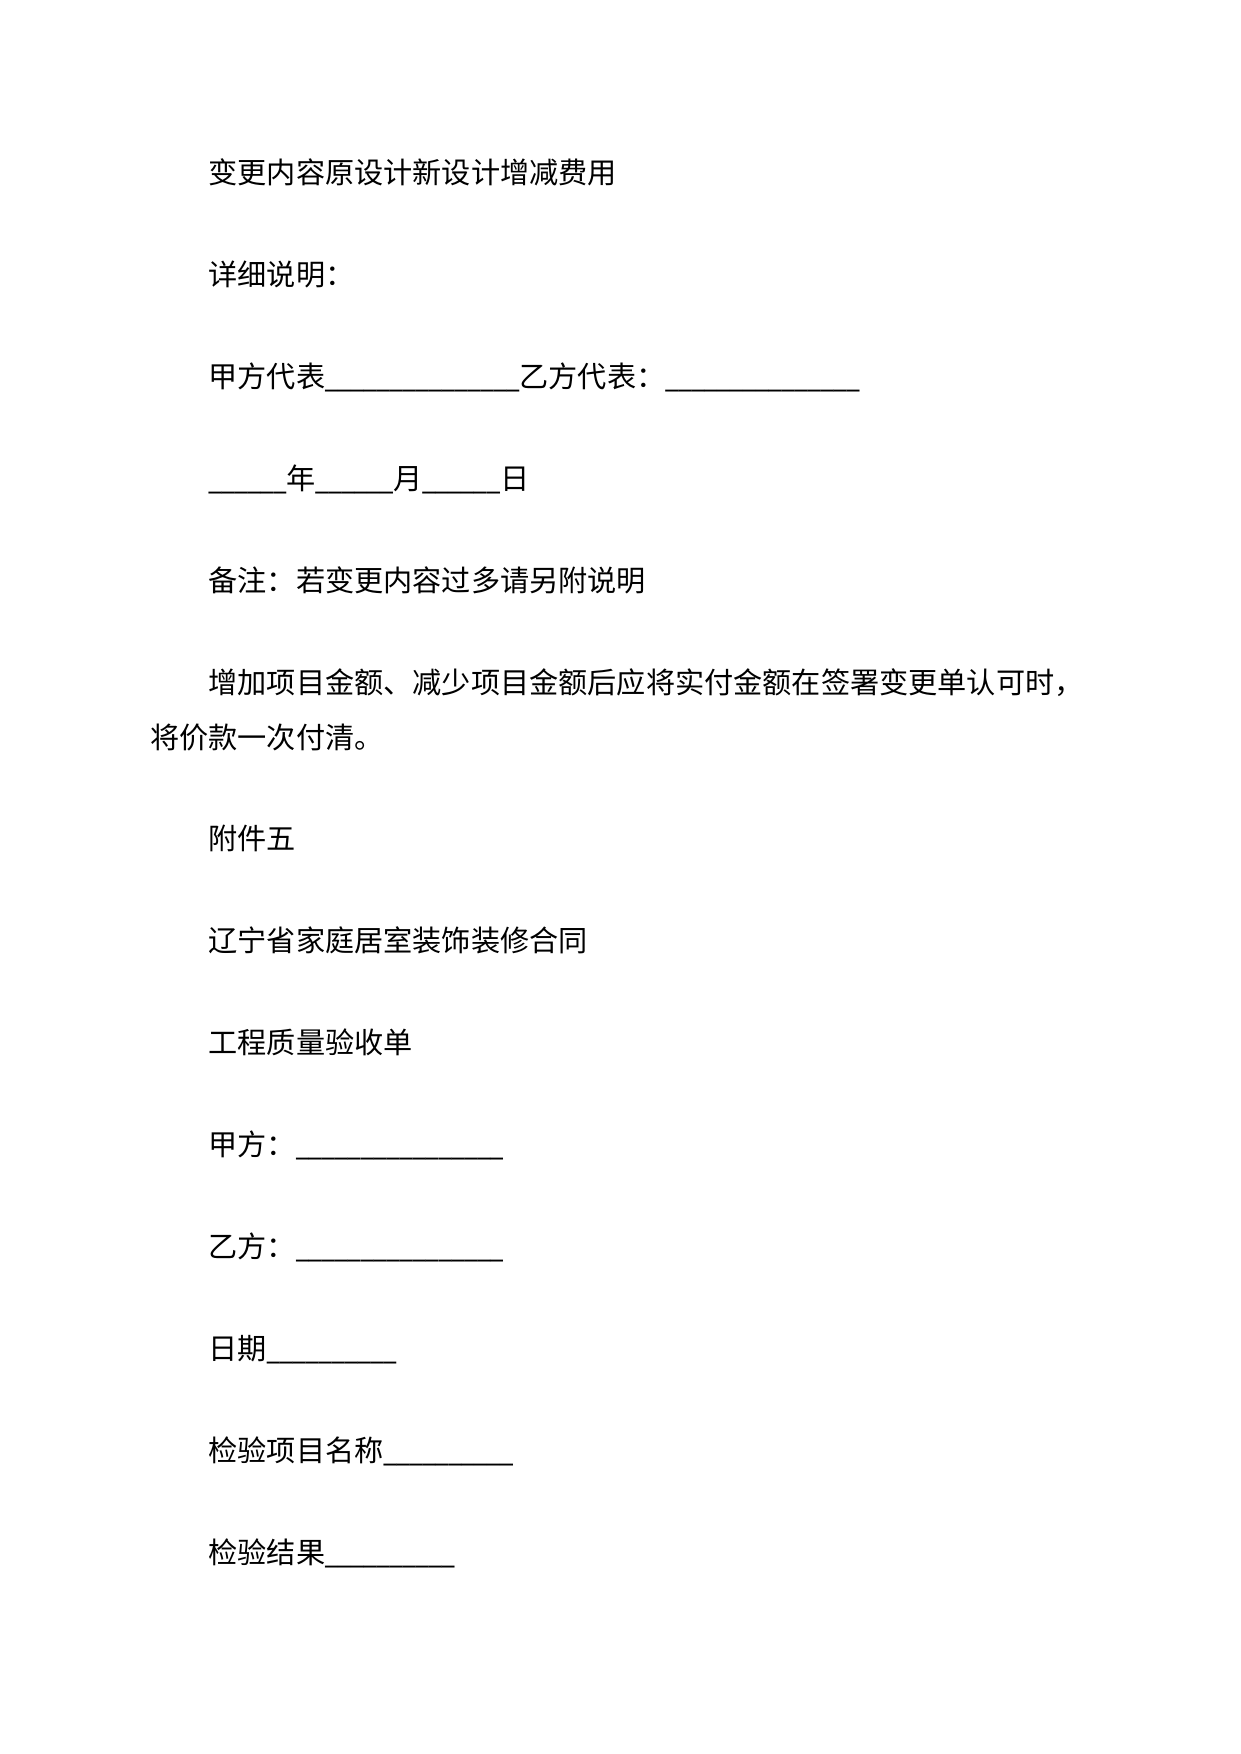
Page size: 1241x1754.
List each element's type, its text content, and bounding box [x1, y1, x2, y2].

text 备注：若变更内容过多请另附说明 [150, 557, 1090, 600]
text 变更内容原设计新设计增减费用 [150, 150, 1090, 192]
text 检验结果__________ [150, 1529, 1090, 1572]
text 工程质量验收单 [150, 1019, 1090, 1062]
text 详细说明： [150, 252, 1090, 294]
text 附件五 [150, 816, 1090, 858]
text ______年______月______日 [150, 456, 1090, 498]
text 甲方：________________ [150, 1121, 1090, 1164]
text 检验项目名称__________ [150, 1427, 1090, 1469]
text 增加项目金额、减少项目金额后应将实付金额在签署变更单认可时，将价款一次付清。 [150, 659, 1090, 756]
text 辽宁省家庭居室装饰装修合同 [150, 918, 1090, 960]
text 甲方代表_______________乙方代表：_______________ [150, 353, 1090, 396]
text 乙方：________________ [150, 1223, 1090, 1266]
text 日期__________ [150, 1325, 1090, 1368]
